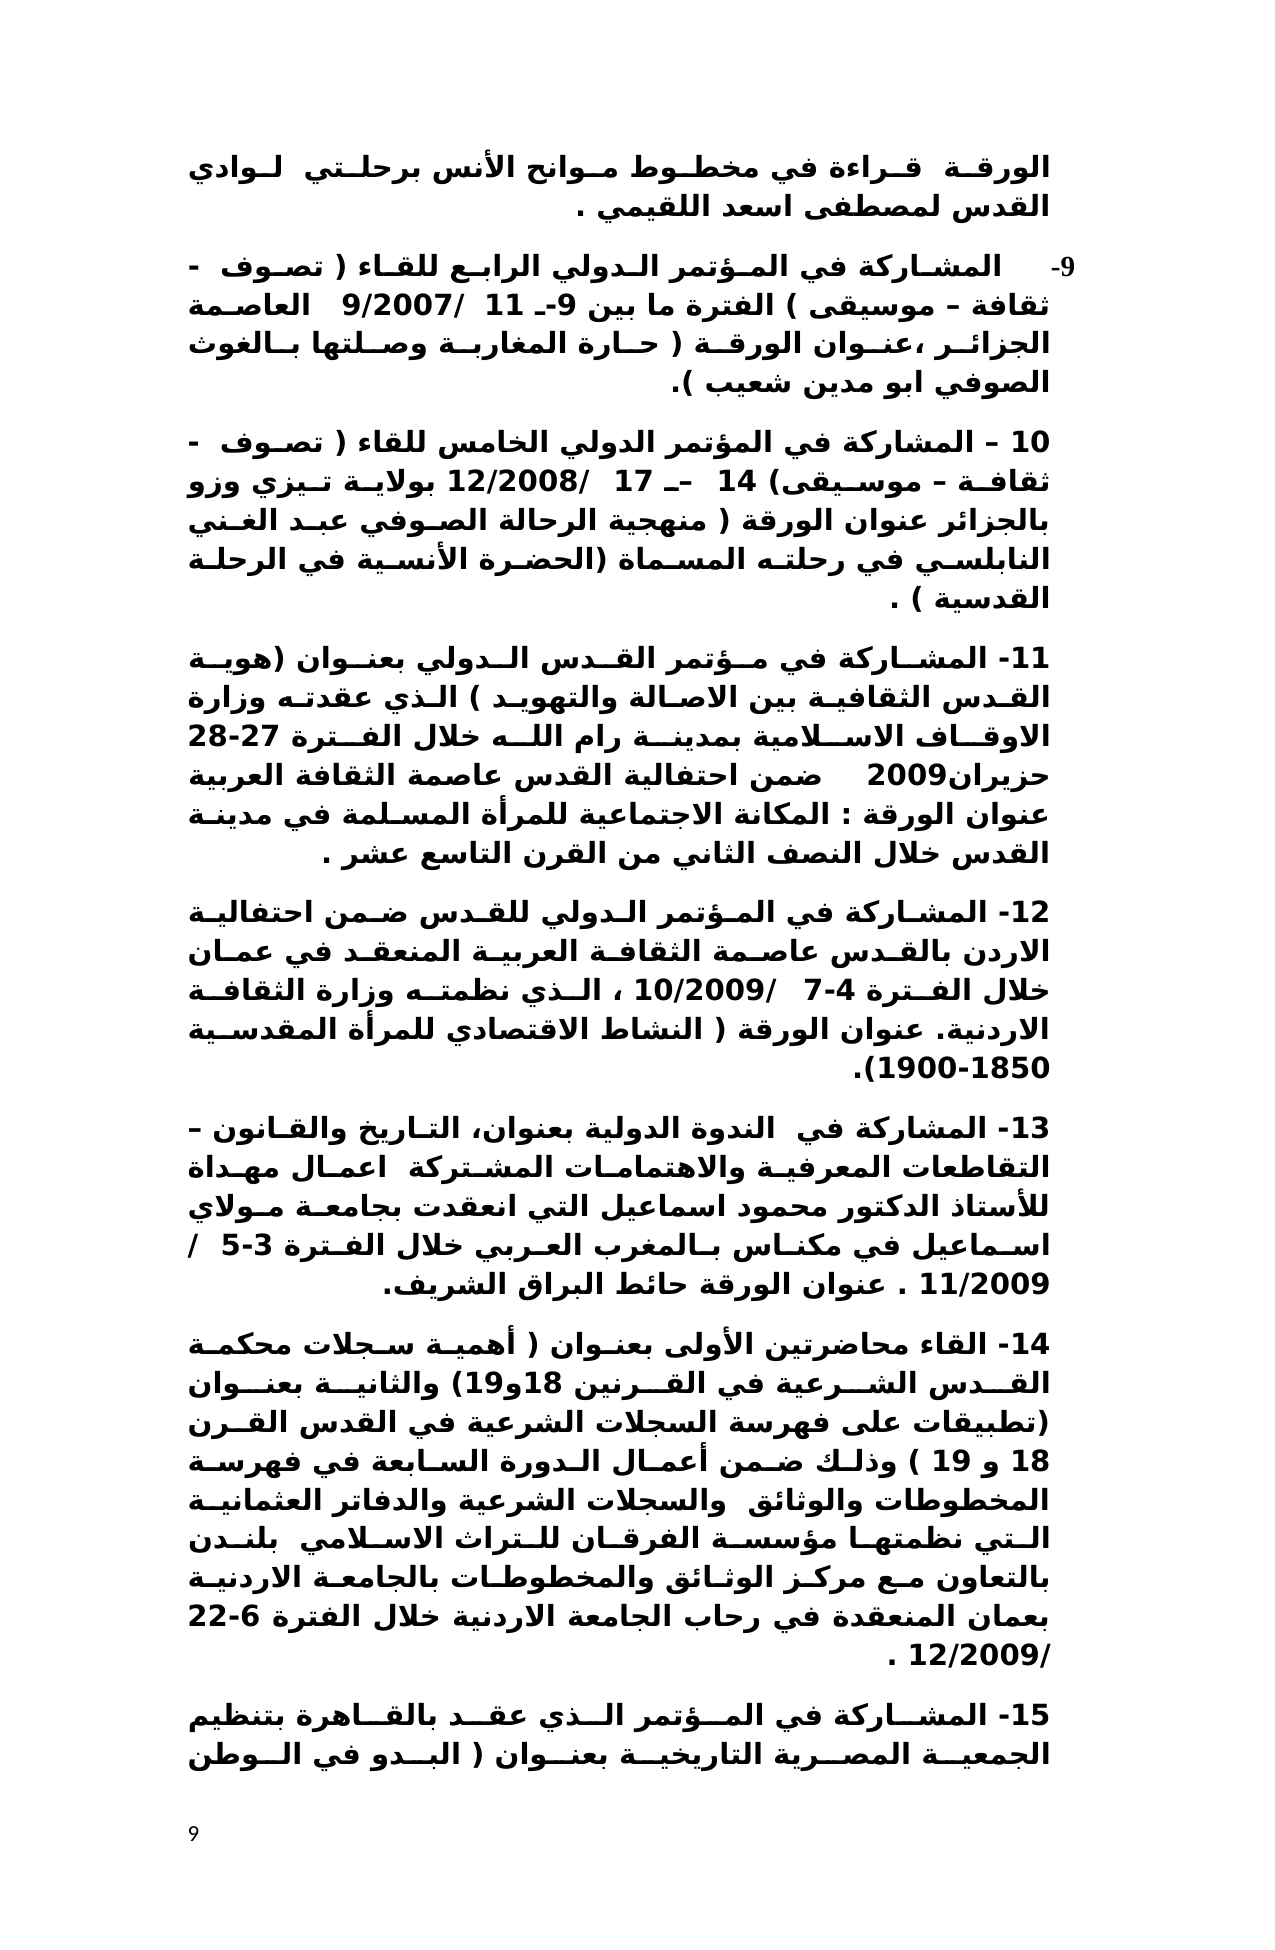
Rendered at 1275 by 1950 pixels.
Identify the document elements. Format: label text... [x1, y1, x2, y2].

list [187, 150, 1051, 223]
list المشاركة في المؤتمر الدولي الرابع للقاء ( تصوف - ثقافة – موسيقى ) الفترة ما بين 9- 11 /9/2007 العاصمة الجزائر ،عنوان الورقة ( حارة المغاربة وصلتها بالغوث الصوفي ابو مدين شعيب ). [187, 249, 1051, 400]
text 11- المشاركة في مؤتمر القدس الدولي بعنوان (هوية القدس الثقافية بين الاصالة والتهويد ) الذي عقدته وزارة الاوقاف الاسلامية بمدينة رام الله خلال الفترة 27-28 حزيران2009 ضمن احتفالية القدس عاصمة الثقافة العربية عنوان الورقة : المكانة الاجتماعية للمرأة المسلمة في مدينة القدس خلال النصف الثاني من القرن التاسع عشر . [187, 641, 1051, 870]
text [187, 1698, 1051, 1771]
text 12- المشاركة في المؤتمر الدولي للقدس ضمن احتفالية الاردن بالقدس عاصمة الثقافة العربية المنعقد في عمان خلال الفترة 4-7 /10/2009 ، الذي نظمته وزارة الثقافة الاردنية. عنوان الورقة ( النشاط الاقتصادي للمرأة المقدسية 1850-1900). [187, 896, 1051, 1086]
text 13- المشاركة في الندوة الدولية بعنوان، التاريخ والقانون – التقاطعات المعرفية والاهتمامات المشتركة اعمال مهداة للأستاذ الدكتور محمود اسماعيل التي انعقدت بجامعة مولاي اسماعيل في مكناس بالمغرب العربي خلال الفترة 3-5 /11/2009 . عنوان الورقة حائط البراق الشريف. [187, 1111, 1051, 1301]
text 14- القاء محاضرتين الأولى بعنوان ( أهمية سجلات محكمة القدس الشرعية في القرنين 18و19) والثانية بعنوان (تطبيقات على فهرسة السجلات الشرعية في القدس القرن 18 و 19 ) وذلك ضمن أعمال الدورة السابعة في فهرسة المخطوطات والوثائق والسجلات الشرعية والدفاتر العثمانية التي نظمتها مؤسسة الفرقان للتراث الاسلامي بلندن بالتعاون مع مركز الوثائق والمخطوطات بالجامعة الاردنية بعمان المنعقدة في رحاب الجامعة الاردنية خلال الفترة 6-22 /12/2009 . [187, 1327, 1051, 1673]
text 10 – المشاركة في المؤتمر الدولي الخامس للقاء ( تصوف - ثقافة – موسيقى) 14 – 17 /12/2008 بولاية تيزي وزو بالجزائر عنوان الورقة ( منهجية الرحالة الصوفي عبد الغني النابلسي في رحلته المسماة (الحضرة الأنسية في الرحلة القدسية ) . [187, 426, 1051, 615]
